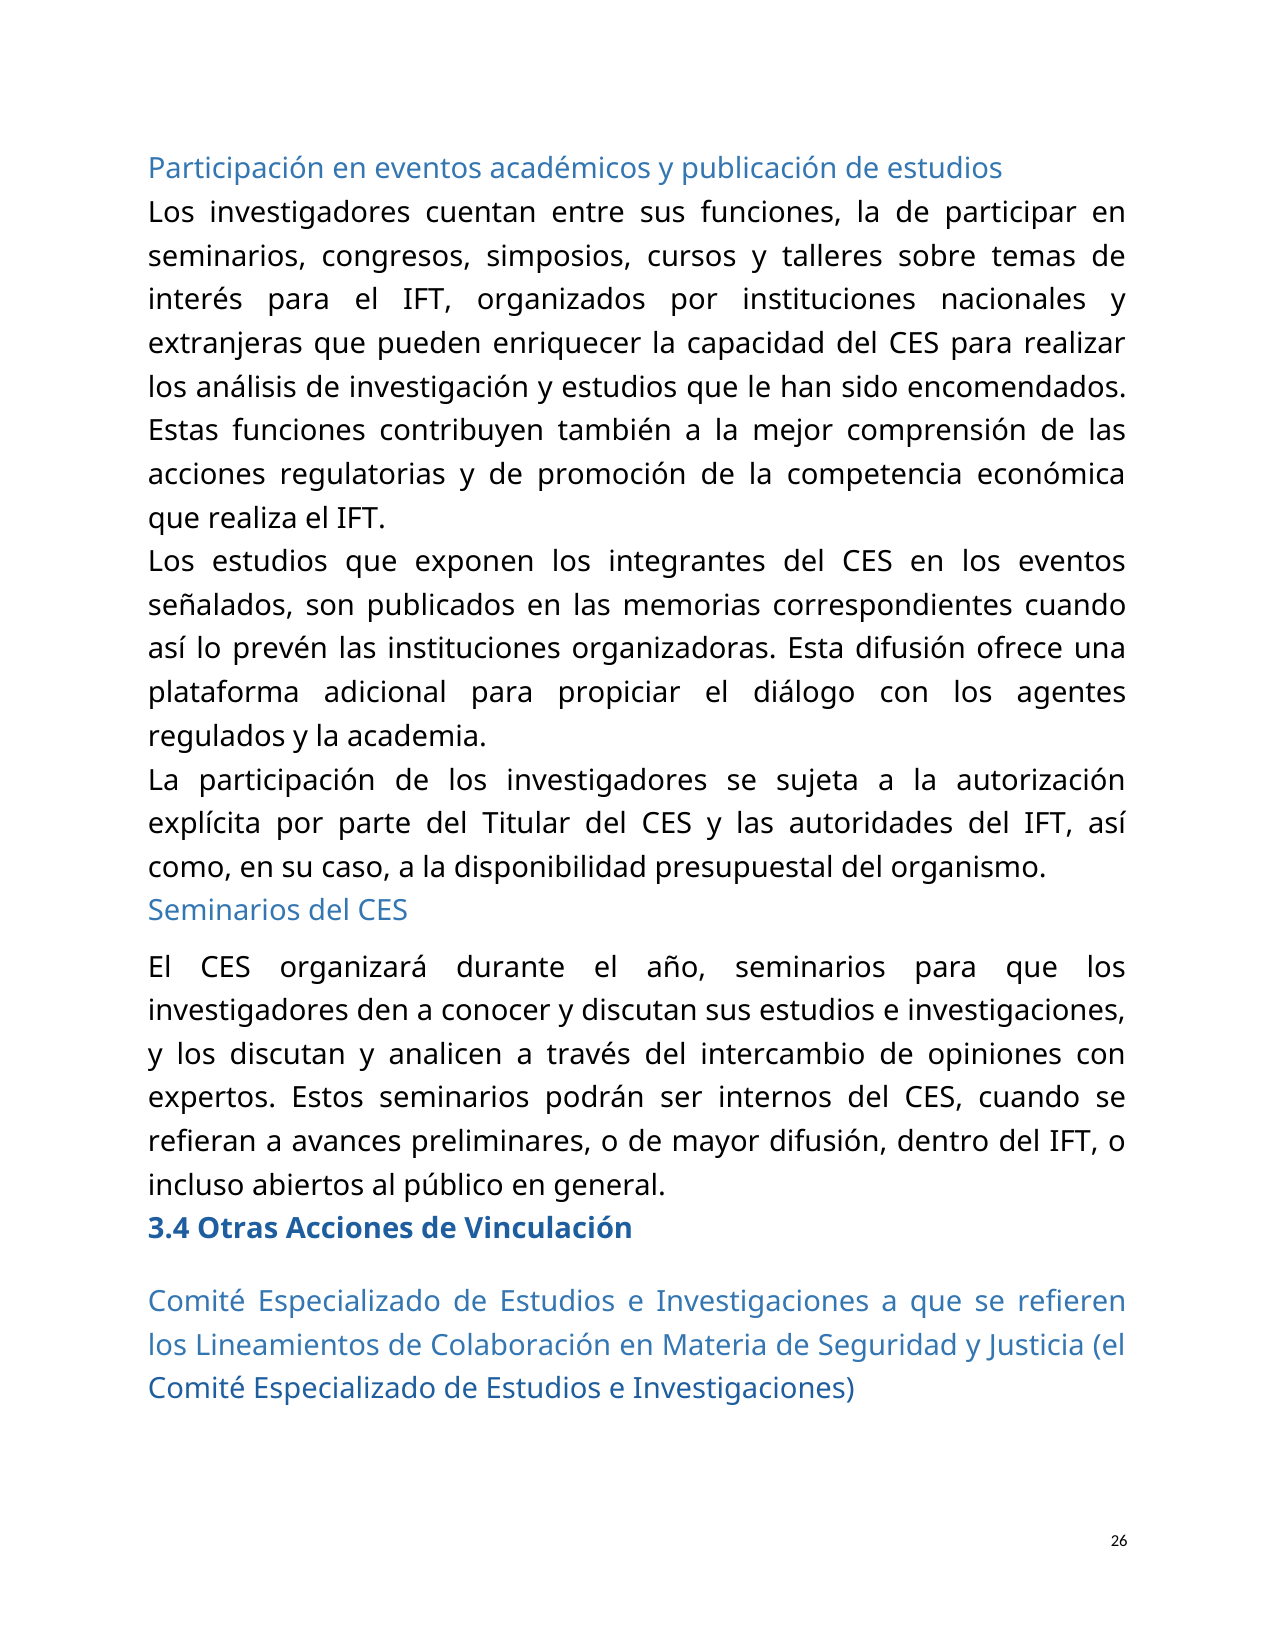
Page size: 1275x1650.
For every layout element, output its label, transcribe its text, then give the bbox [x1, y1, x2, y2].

list Comité Especializado de Estudios e Investigaciones a que se refieren los Lineamientos de Colaboración en Materia de Seguridad y Justicia (el Comité Especializado de Estudios e Investigaciones) [148, 1281, 1127, 1407]
list Participación en eventos académicos y publicación de estudios [148, 148, 1127, 187]
list Los estudios que exponen los integrantes del CES en los eventos señalados, son publicados en las memorias correspondientes cuando así lo prevén las instituciones organizadoras. Esta difusión ofrece una plataforma adicional para propiciar el diálogo con los agentes regulados y la academia. [148, 541, 1127, 755]
list Seminarios del CES [148, 890, 1127, 929]
text 3.4 Otras Acciones de Vinculación [148, 1208, 1127, 1247]
text El CES organizará durante el año, seminarios para que los investigadores den a conocer y discutan sus estudios e investigaciones, y los discutan y analicen a través del intercambio de opiniones con expertos. Estos seminarios podrán ser internos del CES, cuando se refieran a avances preliminares, o de mayor difusión, dentro del IFT, o incluso abiertos al público en general. [148, 946, 1127, 1204]
list La participación de los investigadores se sujeta a la autorización explícita por parte del Titular del CES y las autoridades del IFT, así como, en su caso, a la disponibilidad presupuestal del organismo. [148, 759, 1127, 886]
list Los investigadores cuentan entre sus funciones, la de participar en seminarios, congresos, simposios, cursos y talleres sobre temas de interés para el IFT, organizados por instituciones nacionales y extranjeras que pueden enriquecer la capacidad del CES para realizar los análisis de investigación y estudios que le han sido encomendados. Estas funciones contribuyen también a la mejor comprensión de las acciones regulatorias y de promoción de la competencia económica que realiza el IFT. [148, 191, 1127, 537]
